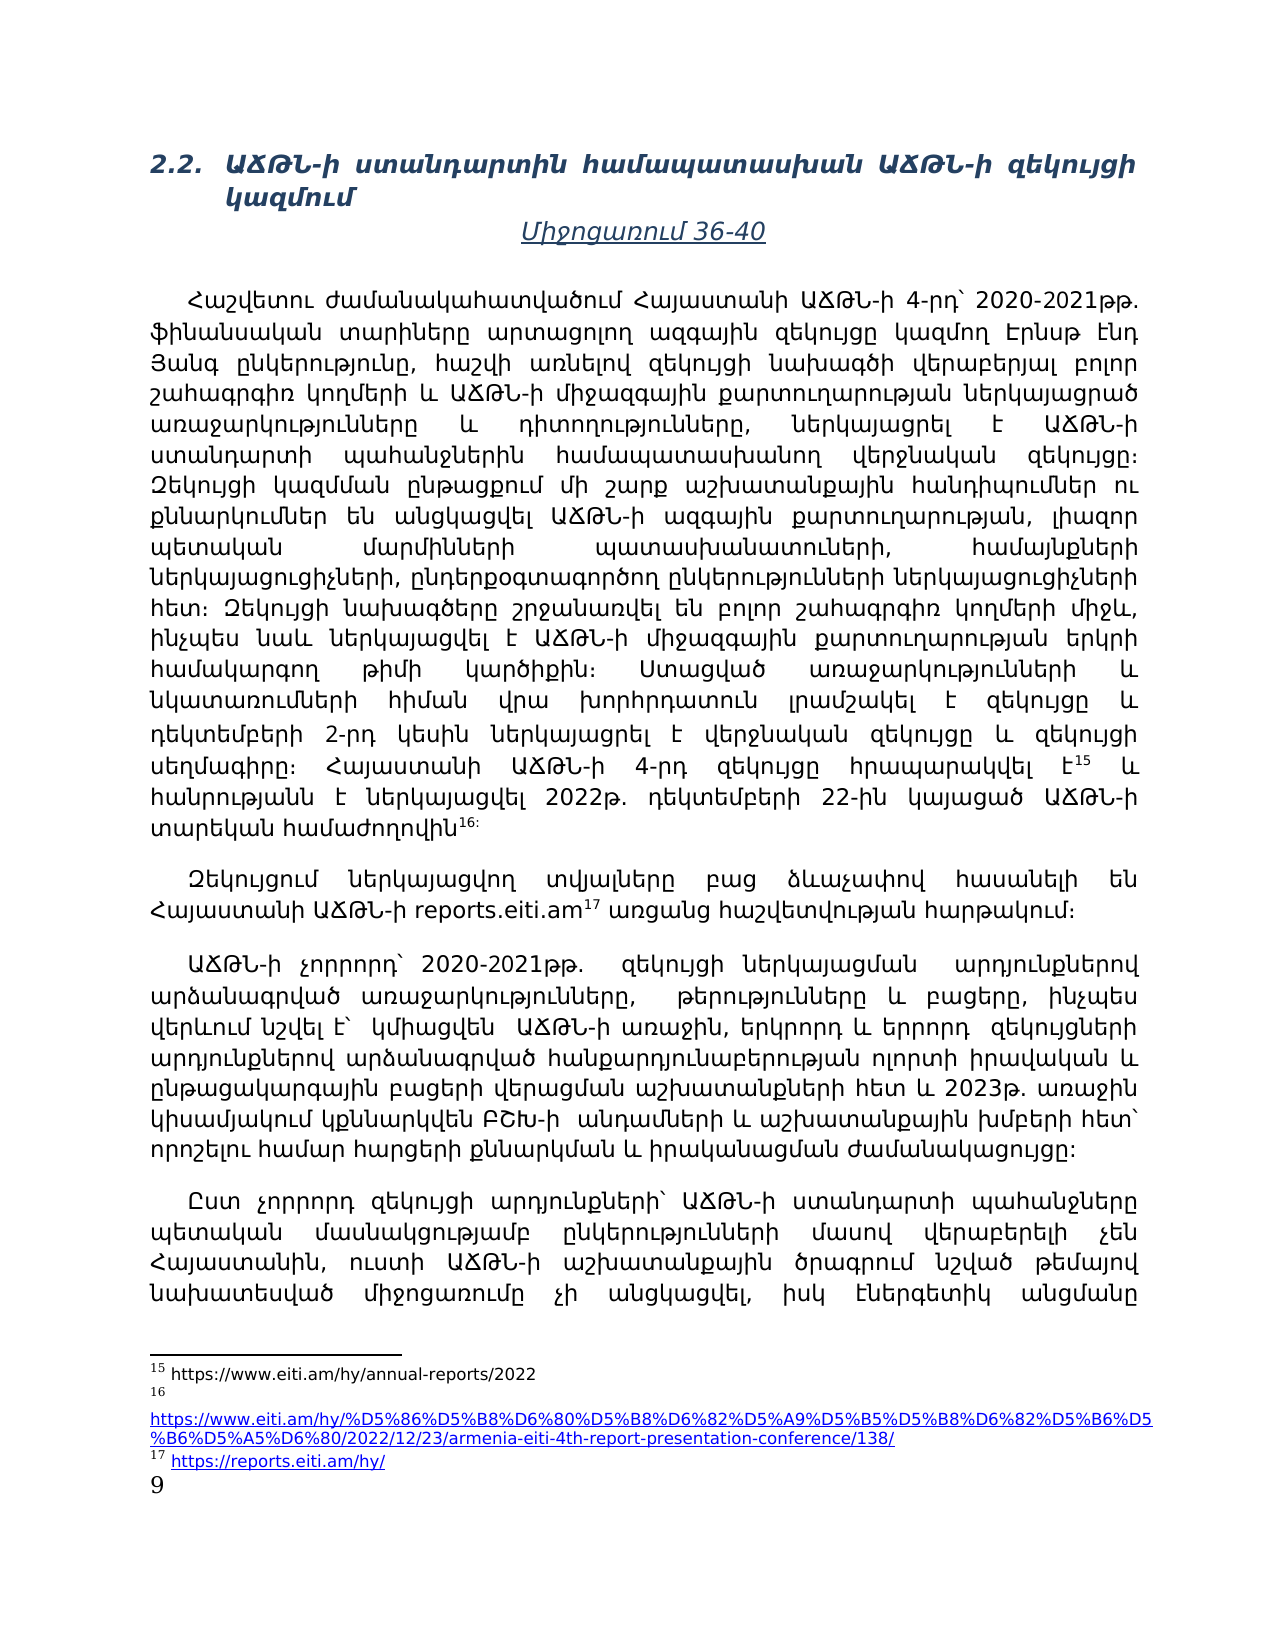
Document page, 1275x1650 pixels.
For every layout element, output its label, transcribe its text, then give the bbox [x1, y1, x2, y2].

text Զեկույցում ներկայացվող տվյալները բաց ձևաչափով հասանելի են Հայաստանի ԱՃԹՆ-ի reports.eiti.am առցանց հաշվետվության հարթակում։ [150, 866, 1139, 923]
text Միջոցառում 36-40 [150, 217, 1139, 246]
text ԱՃԹՆ-ի չորրորդ՝ 2020-2021թթ. զեկույցի ներկայացման արդյունքներով արձանագրված առաջարկությունները, թերությունները և բացերը, ինչպես վերևում նշվել է՝ կմիացվեն ԱՃԹՆ-ի առաջին, երկրորդ և երրորդ զեկույցների արդյունքներով արձանագրված հանքարդյունաբերության ոլորտի իրավական և ընթացակարգային բացերի վերացման աշխատանքների հետ և 2023թ. առաջին կիսամյակում կքննարկվեն ԲՇԽ-ի անդամների և աշխատանքային խմբերի հետ՝ որոշելու համար հարցերի քննարկման և իրականացման ժամանակացույցը: [150, 948, 1139, 1163]
list ԱՃԹՆ-ի ստանդարտին համապատասխան ԱՃԹՆ-ի զեկույցի կազմում [150, 150, 1139, 213]
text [150, 1188, 1139, 1307]
text Հաշվետու ժամանակահատվածում Հայաստանի ԱՃԹՆ-ի 4-րդ՝ 2020-2021թթ. ֆինանսական տարիները արտացոլող ազգային զեկույցը կազմող Էրնսթ էնդ Յանգ ընկերությունը, հաշվի առնելով զեկույցի նախագծի վերաբերյալ բոլոր շահագրգիռ կողմերի և ԱՃԹՆ-ի միջազգային քարտուղարության ներկայացրած առաջարկությունները և դիտողությունները, ներկայացրել է ԱՃԹՆ-ի ստանդարտի պահանջներին համապատասխանող վերջնական զեկույցը։ Զեկույցի կազմման ընթացքում մի շարք աշխատանքային հանդիպումներ ու քննարկումներ են անցկացվել ԱՃԹՆ-ի ազգային քարտուղարության, լիազոր պետական մարմինների պատասխանատուների, համայնքների ներկայացուցիչների, ընդերքօգտագործող ընկերությունների ներկայացուցիչների հետ։ Զեկույցի նախագծերը շրջանառվել են բոլոր շահագրգիռ կողմերի միջև, ինչպես նաև ներկայացվել է ԱՃԹՆ-ի միջազգային քարտուղարության երկրի համակարգող թիմի կարծիքին։ Ստացված առաջարկությունների և նկատառումների հիման վրա խորհրդատուն լրամշակել է զեկույցը և դեկտեմբերի 2-րդ կեսին ներկայացրել է վերջնական զեկույցը և զեկույցի սեղմագիրը։ Հայաստանի ԱՃԹՆ-ի 4-րդ զեկույցը հրապարակվել է և հանրությանն է ներկայացվել 2022թ. դեկտեմբերի 22-ին կայացած ԱՃԹՆ-ի տարեկան համաժողովին: [150, 284, 1139, 841]
